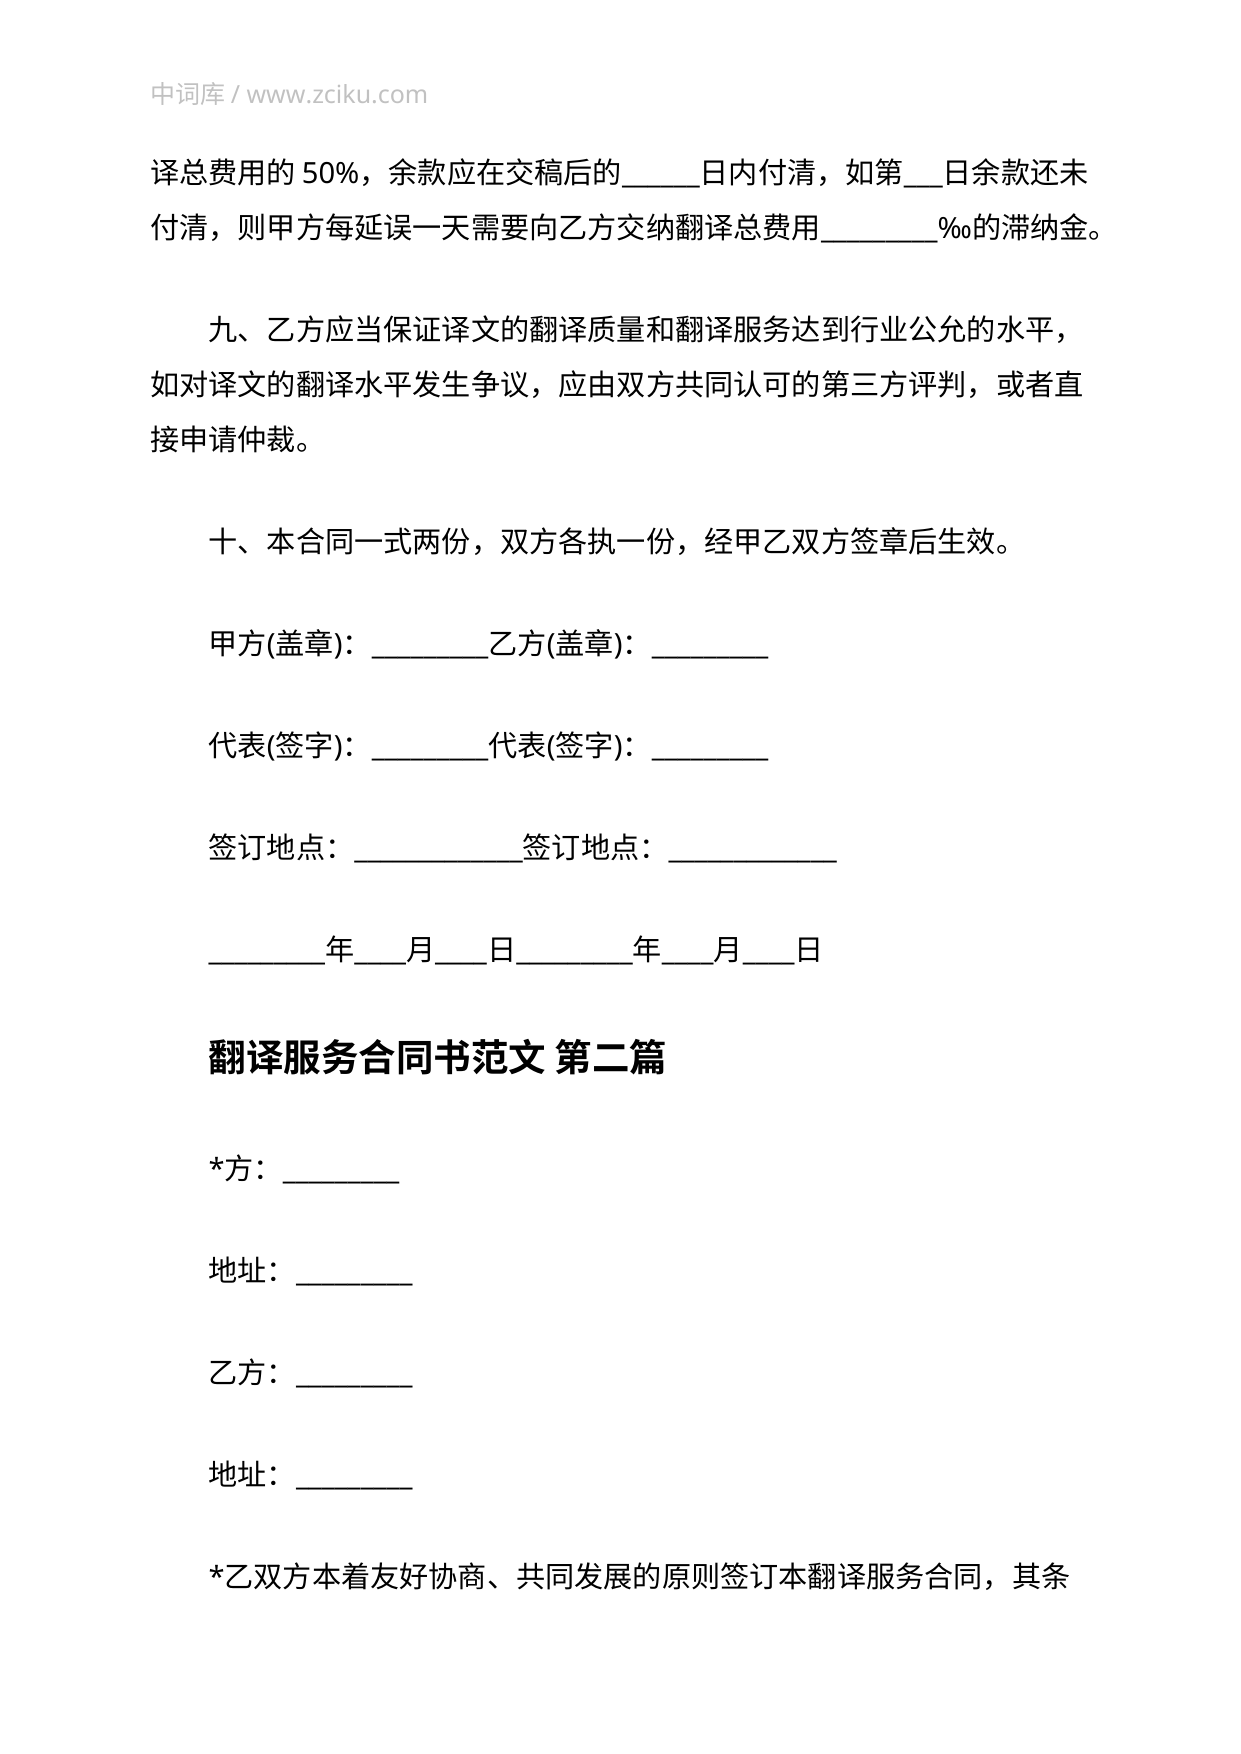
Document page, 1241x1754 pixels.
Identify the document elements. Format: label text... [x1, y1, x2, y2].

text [150, 1553, 1090, 1596]
text 签订地点：_____________签订地点：_____________ [150, 824, 1090, 867]
text 乙方：_________ [150, 1349, 1090, 1392]
text 九、乙方应当保证译文的翻译质量和翻译服务达到行业公允的水平，如对译文的翻译水平发生争议，应由双方共同认可的第三方评判，或者直接申请仲裁。 [150, 307, 1090, 459]
text 甲方(盖章)：_________乙方(盖章)：_________ [150, 620, 1090, 663]
text 地址：_________ [150, 1248, 1090, 1290]
text _________年____月____日_________年____月____日 [150, 926, 1090, 969]
text 代表(签字)：_________代表(签字)：_________ [150, 722, 1090, 765]
text 十、本合同一式两份，双方各执一份，经甲乙双方签章后生效。 [150, 518, 1090, 561]
text 翻译服务合同书范文 第二篇 [150, 1028, 1090, 1082]
text 地址：_________ [150, 1452, 1090, 1494]
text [150, 150, 1090, 247]
text *方：_________ [150, 1146, 1090, 1188]
